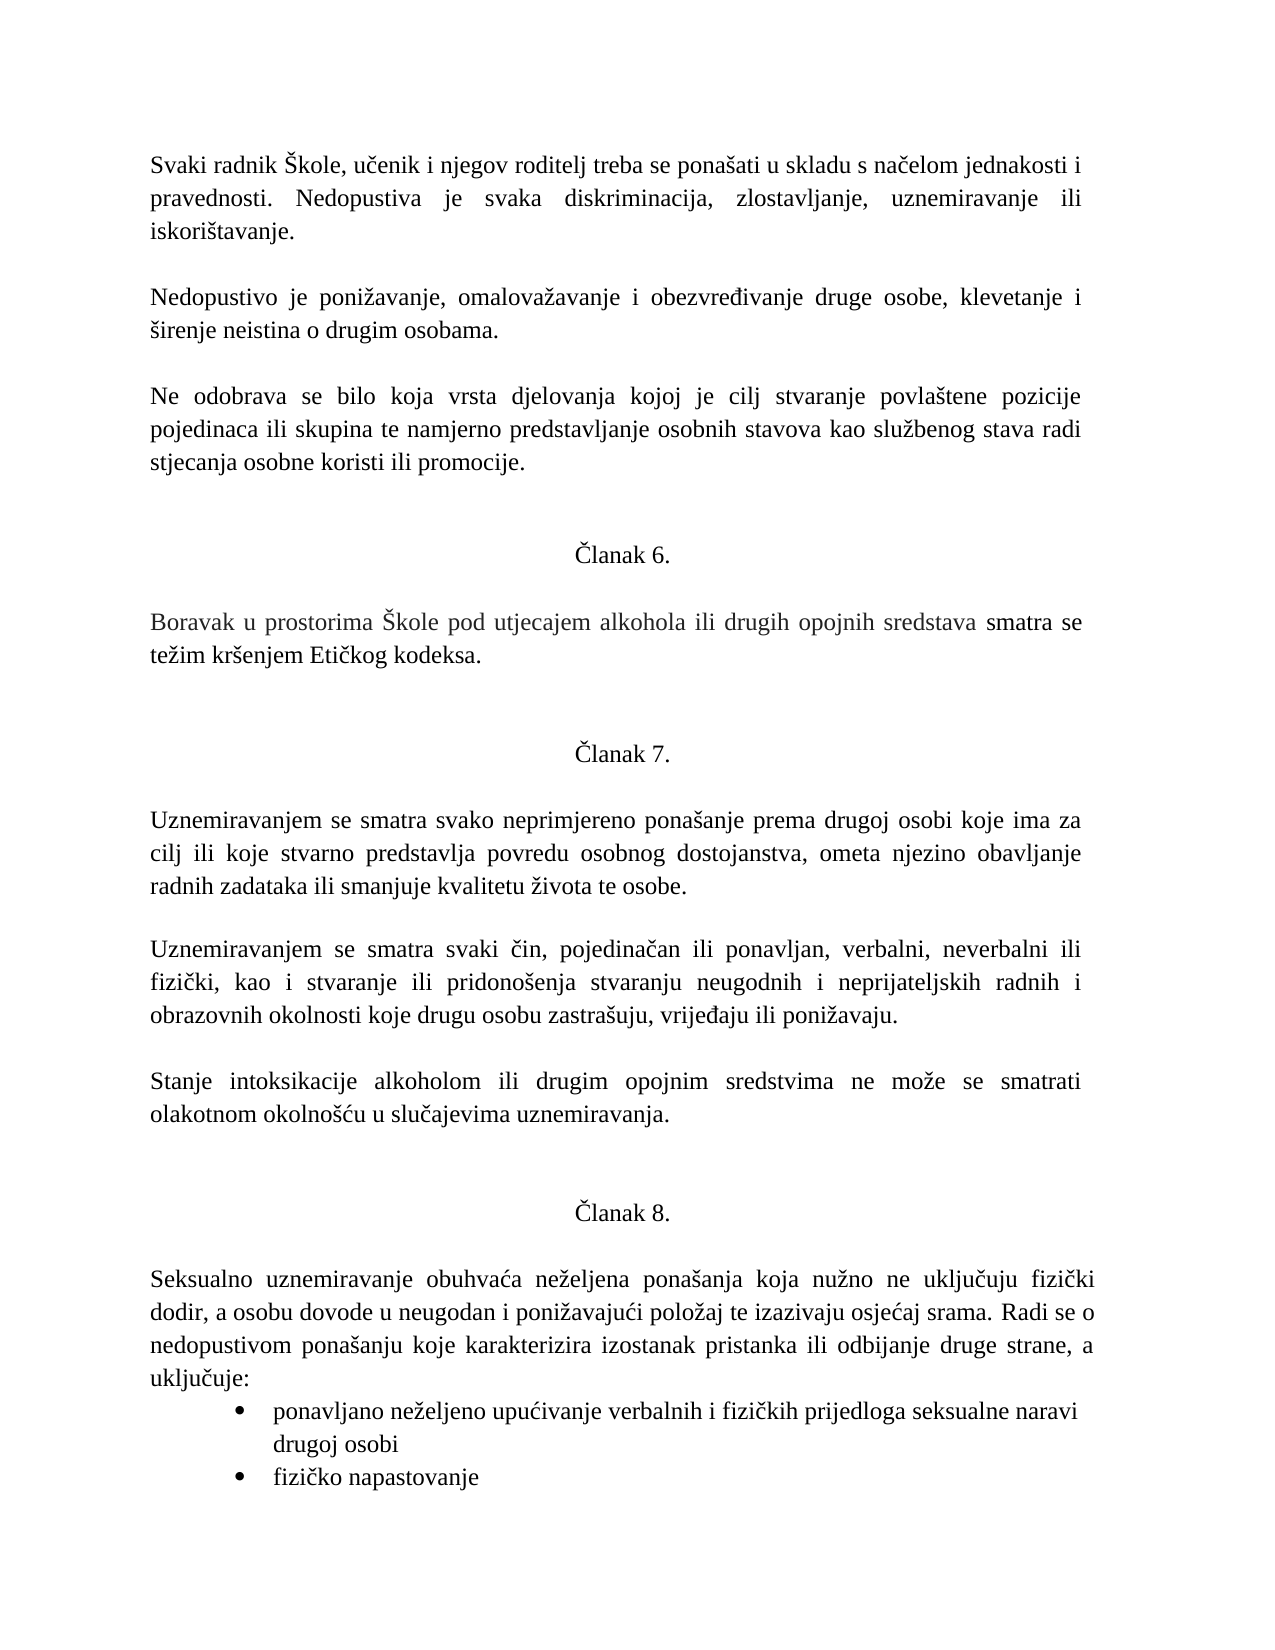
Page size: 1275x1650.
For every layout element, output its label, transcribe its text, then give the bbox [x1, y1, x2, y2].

text Članak 8. [433, 1198, 812, 1227]
text Svaki radnik Škole, učenik i njegov roditelj treba se ponašati u skladu s načelom jednakosti i pravednosti. Nedopustiva je svaka diskriminacija, zlostavljanje, uznemiravanje ili iskorištavanje. [150, 150, 1082, 245]
text Članak 7. [433, 739, 812, 767]
text Nedopustivo je ponižavanje, omalovažavanje i obezvređivanje druge osobe, klevetanje i širenje neistina o drugim osobama. [150, 282, 1082, 344]
text Ne odobrava se bilo koja vrsta djelovanja kojoj je cilj stvaranje povlaštene pozicije pojedinaca ili skupina te namjerno predstavljanje osobnih stavova kao službenog stava radi stjecanja osobne koristi ili promocije. [150, 381, 1082, 476]
text Članak 6. [433, 541, 812, 569]
text Stanje intoksikacije alkoholom ili drugim opojnim sredstvima ne može se smatrati olakotnom okolnošću u slučajevima uznemiravanja. [150, 1066, 1082, 1128]
list fizičko napastovanje [235, 1462, 1095, 1491]
list ponavljano neželjeno upućivanje verbalnih i fizičkih prijedloga seksualne naravi drugoj osobi [235, 1396, 1082, 1458]
text Uznemiravanjem se smatra svako neprimjereno ponašanje prema drugoj osobi koje ima za cilj ili koje stvarno predstavlja povredu osobnog dostojanstva, ometa njezino obavljanje radnih zadataka ili smanjuje kvalitetu života te osobe. [150, 805, 1082, 899]
text Boravak u prostorima Škole pod utjecajem alkohola ili drugih opojnih sredstava smatra se težim kršenjem Etičkog kodeksa. [150, 607, 1082, 668]
text Seksualno uznemiravanje obuhvaća neželjena ponašanja koja nužno ne uključuju fizički dodir, a osobu dovode u neugodan i ponižavajući položaj te izazivaju osjećaj srama. Radi se o nedopustivom ponašanju koje karakterizira izostanak pristanka ili odbijanje druge strane, a uključuje: [150, 1264, 1095, 1392]
text Uznemiravanjem se smatra svaki čin, pojedinačan ili ponavljan, verbalni, neverbalni ili fizički, kao i stvaranje ili pridonošenja stvaranju neugodnih i neprijateljskih radnih i obrazovnih okolnosti koje drugu osobu zastrašuju, vrijeđaju ili ponižavaju. [150, 934, 1082, 1029]
